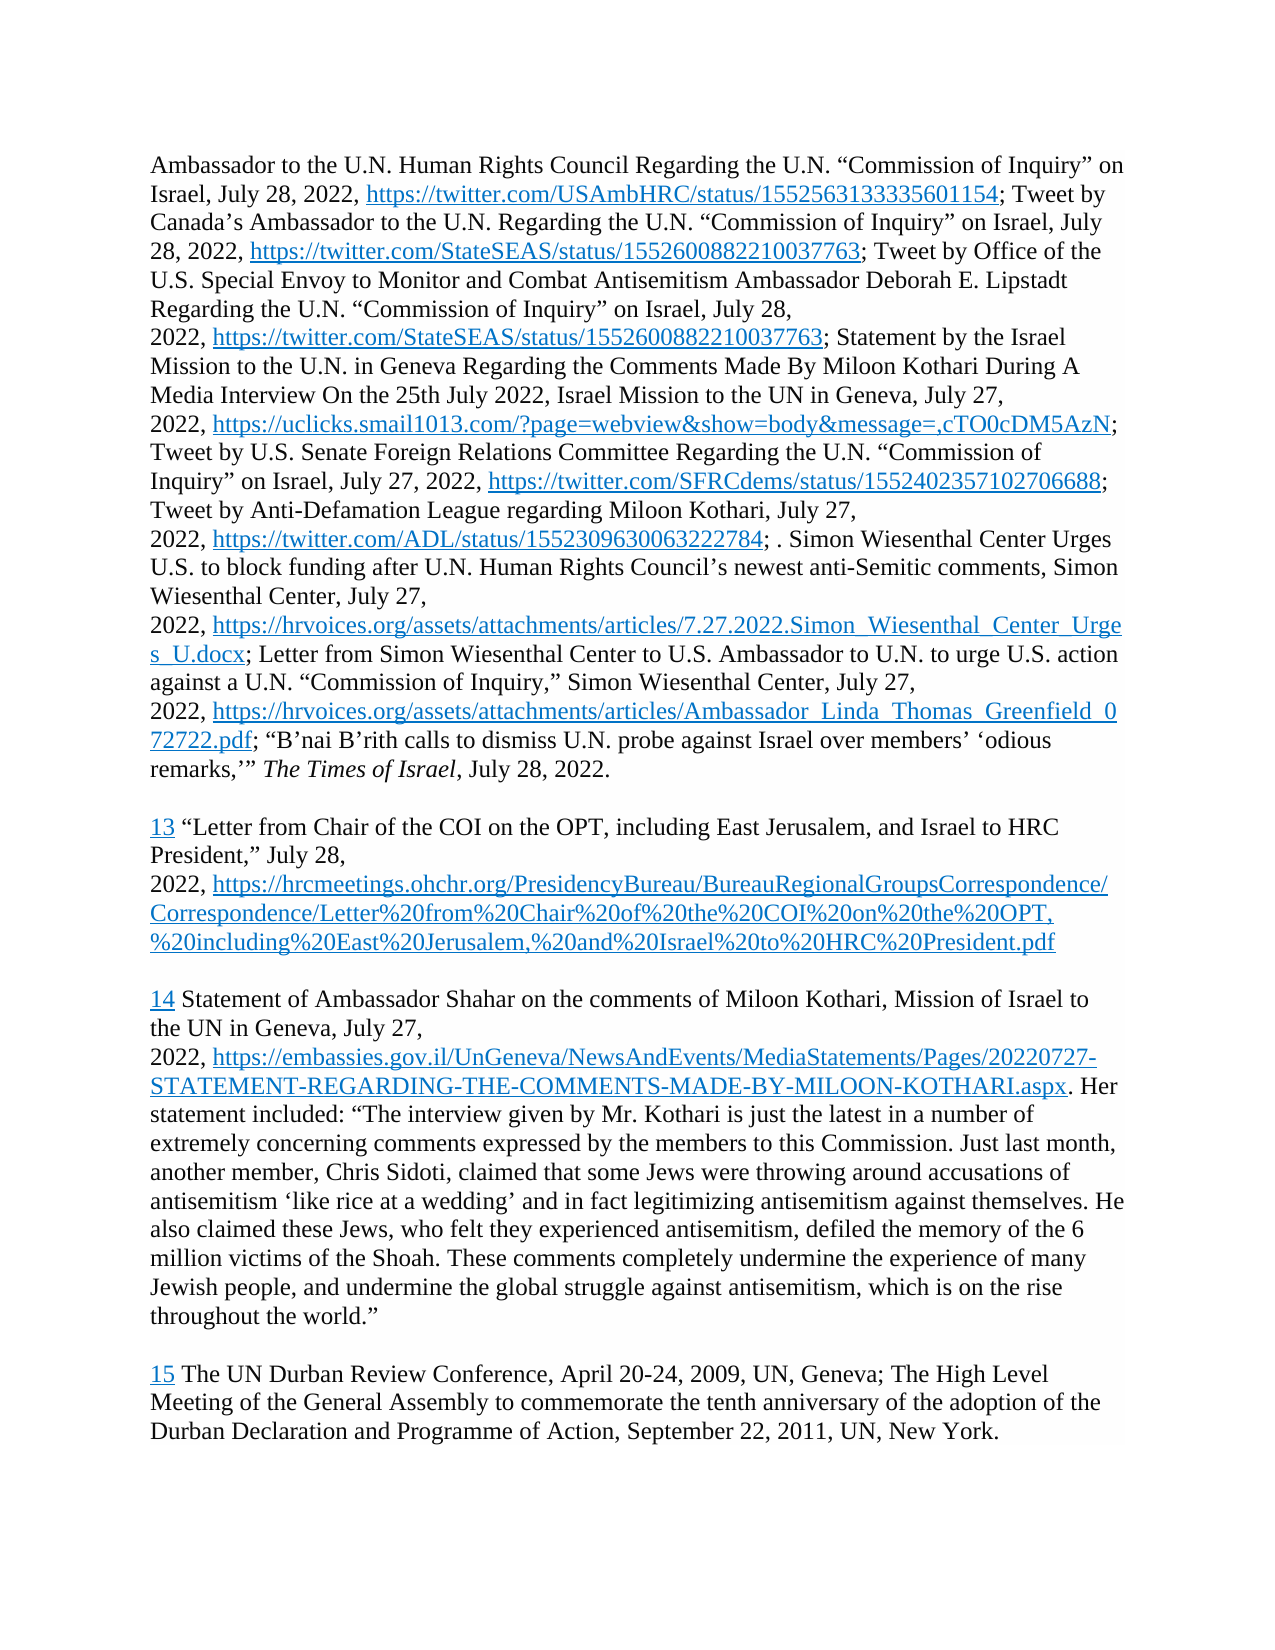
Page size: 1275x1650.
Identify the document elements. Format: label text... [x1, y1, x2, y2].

text 13 “Letter from Chair of the COI on the OPT, including East Jerusalem, and Israel to HRC President,” July 28, 2022, https://hrcmeetings.ohchr.org/PresidencyBureau/BureauRegionalGroupsCorrespondence/Correspondence/Letter%20from%20Chair%20of%20the%20COI%20on%20the%20OPT,%20including%20East%20Jerusalem,%20and%20Israel%20to%20HRC%20President.pdf [150, 812, 1125, 955]
text 14 Statement of Ambassador Shahar on the comments of Miloon Kothari, Mission of Israel to the UN in Geneva, July 27, 2022, https://embassies.gov.il/UnGeneva/NewsAndEvents/MediaStatements/Pages/20220727-STATEMENT-REGARDING-THE-COMMENTS-MADE-BY-MILOON-KOTHARI.aspx. Her statement included: “The interview given by Mr. Kothari is just the latest in a number of extremely concerning comments expressed by the members to this Commission. Just last month, another member, Chris Sidoti, claimed that some Jews were throwing around accusations of antisemitism ‘like rice at a wedding’ and in fact legitimizing antisemitism against themselves. He also claimed these Jews, who felt they experienced antisemitism, defiled the memory of the 6 million victims of the Shoah. These comments completely undermine the experience of many Jewish people, and undermine the global struggle against antisemitism, which is on the rise throughout the world.” [150, 984, 1125, 1329]
text 15 The UN Durban Review Conference, April 20-24, 2009, UN, Geneva; The High Level Meeting of the General Assembly to commemorate the tenth anniversary of the adoption of the Durban Declaration and Programme of Action, September 22, 2011, UN, New York. [150, 1359, 1125, 1445]
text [150, 150, 1125, 782]
